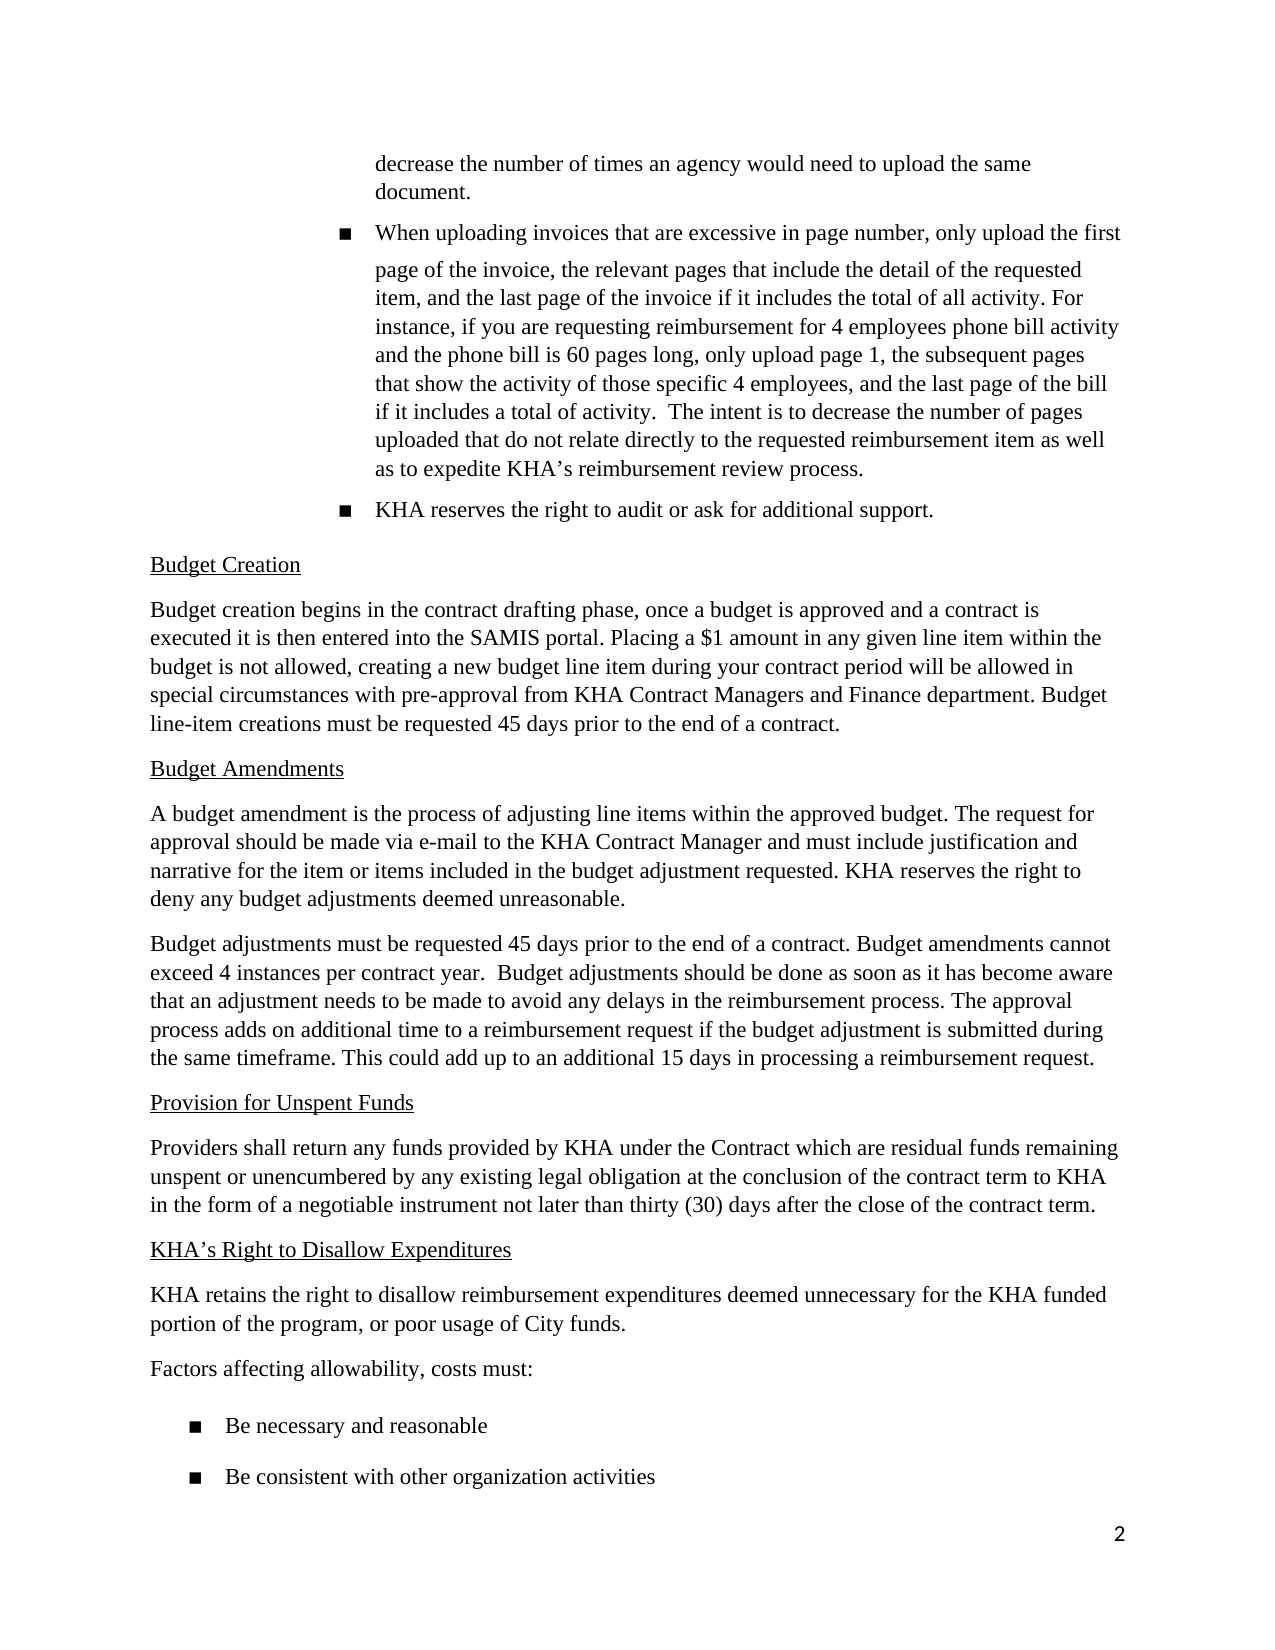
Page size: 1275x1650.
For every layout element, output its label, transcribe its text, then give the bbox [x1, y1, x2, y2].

text KHA retains the right to disallow reimbursement expenditures deemed unnecessary for the KHA funded portion of the program, or poor usage of City funds. [150, 1281, 1125, 1336]
text Budget Creation [150, 551, 1125, 577]
text A budget amendment is the process of adjusting line items within the approved budget. The request for approval should be made via e-mail to the KHA Contract Manager and must include justification and narrative for the item or items included in the budget adjustment requested. KHA reserves the right to deny any budget adjustments deemed unreasonable. [150, 800, 1125, 912]
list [337, 150, 1125, 205]
text Budget Amendments [150, 755, 1125, 781]
text Provision for Unspent Funds [150, 1089, 1125, 1116]
text Providers shall return any funds provided by KHA under the Contract which are residual funds remaining unspent or unencumbered by any existing legal obligation at the conclusion of the contract term to KHA in the form of a negotiable instrument not later than thirty (30) days after the close of the contract term. [150, 1134, 1125, 1217]
list Be consistent with other organization activities [187, 1451, 1125, 1498]
text Budget adjustments must be requested 45 days prior to the end of a contract. Budget amendments cannot exceed 4 instances per contract year. Budget adjustments should be done as soon as it has become aware that an adjustment needs to be made to avoid any delays in the reimbursement process. The approval process adds on additional time to a reimbursement request if the budget adjustment is submitted during the same timeframe. This could add up to an additional 15 days in processing a reimbursement request. [150, 930, 1125, 1070]
text Budget creation begins in the contract drafting phase, once a budget is approved and a contract is executed it is then entered into the SAMIS portal. Placing a $1 amount in any given line item within the budget is not allowed, creating a new budget line item during your contract period will be allowed in special circumstances with pre-approval from KHA Contract Managers and Finance department. Budget line-item creations must be requested 45 days prior to the end of a contract. [150, 596, 1125, 736]
text Factors affecting allowability, costs must: [150, 1355, 1125, 1381]
list Be necessary and reasonable [187, 1400, 1125, 1447]
list KHA reserves the right to audit or ask for additional support. [337, 483, 1125, 530]
list When uploading invoices that are excessive in page number, only upload the first page of the invoice, the relevant pages that include the detail of the requested item, and the last page of the invoice if it includes the total of all activity. For instance, if you are requesting reimbursement for 4 employees phone bill activity and the phone bill is 60 pages long, only upload page 1, the subsequent pages that show the activity of those specific 4 employees, and the last page of the bill if it includes a total of activity. The intent is to decrease the number of pages uploaded that do not relate directly to the requested reimbursement item as well as to expedite KHA’s reimbursement review process. [337, 207, 1125, 481]
text KHA’s Right to Disallow Expenditures [150, 1236, 1125, 1263]
